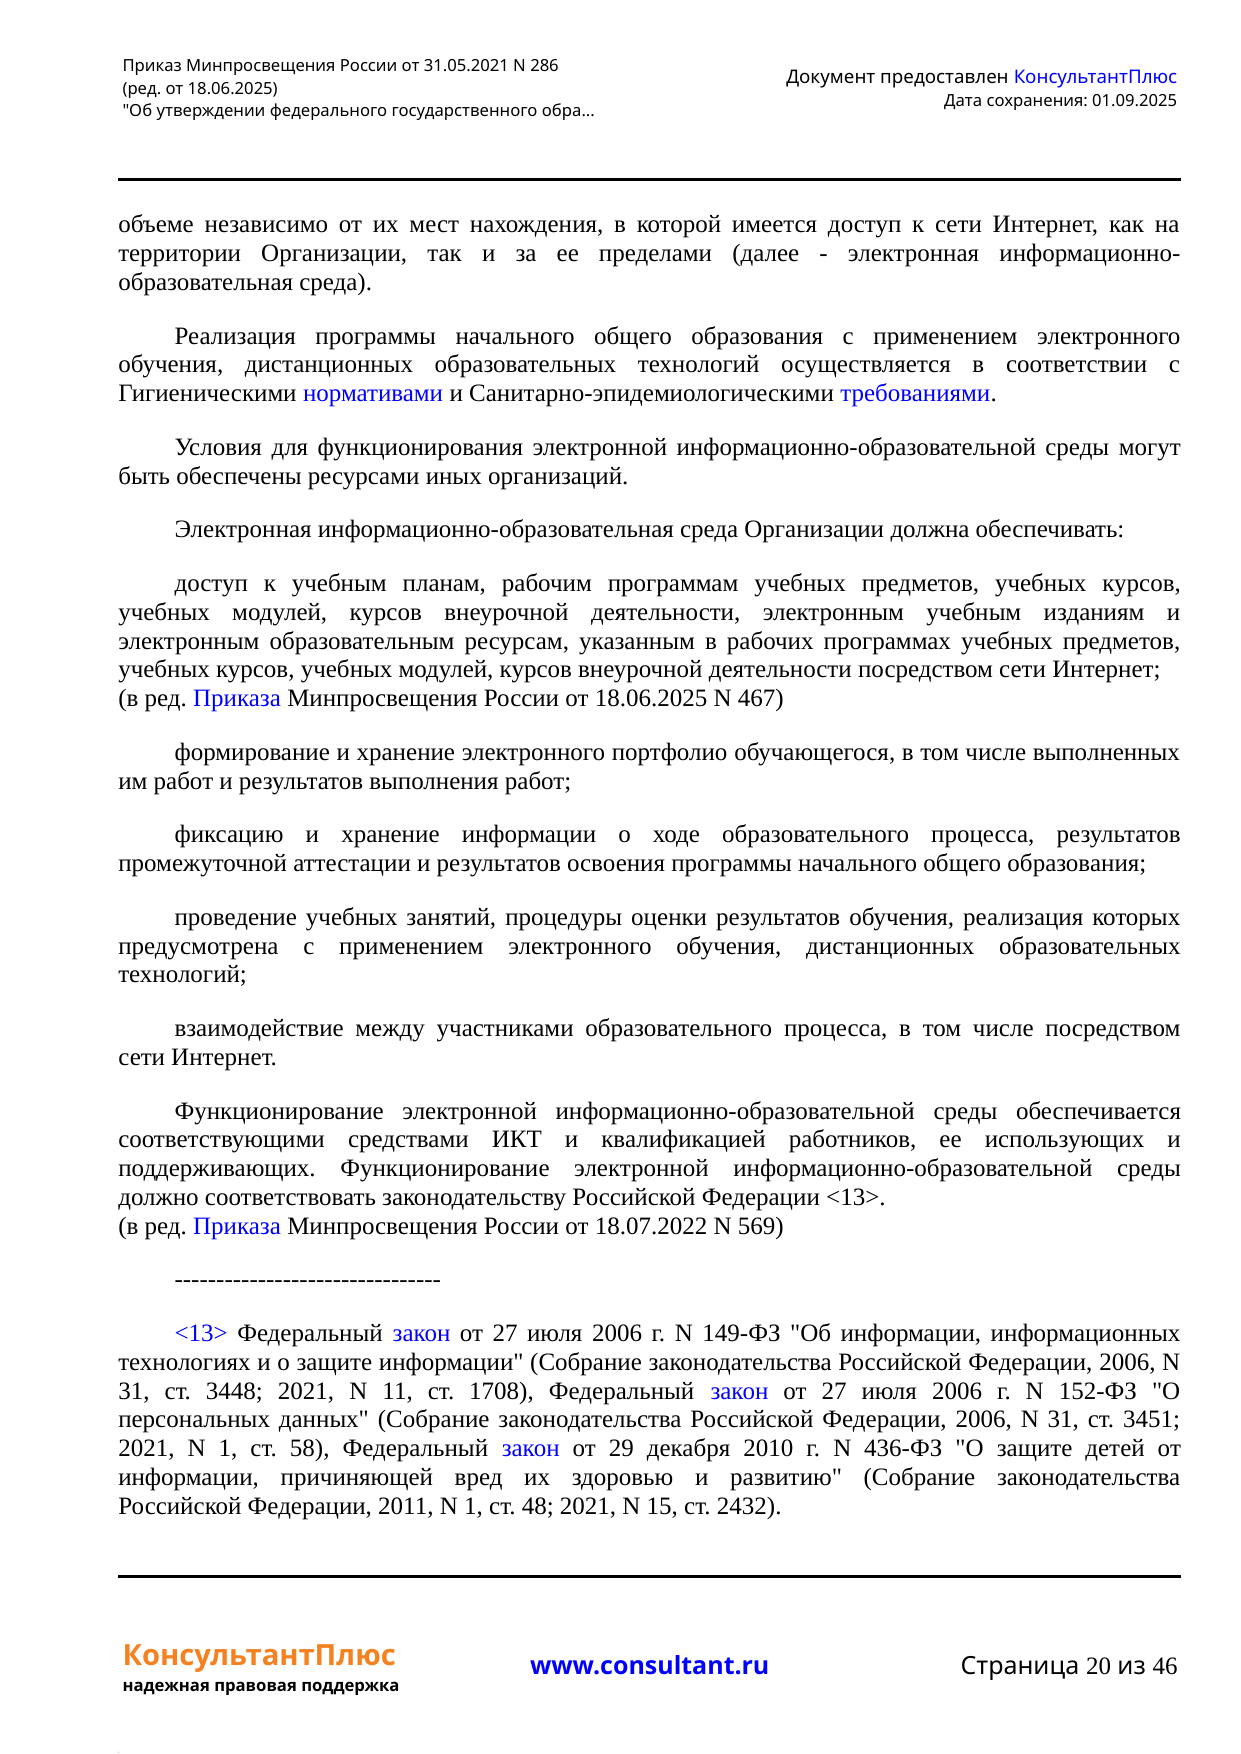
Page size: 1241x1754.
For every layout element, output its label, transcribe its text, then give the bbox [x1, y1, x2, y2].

text (в ред. Приказа Минпросвещения России от 18.07.2022 N 569) [118, 1211, 1181, 1239]
text -------------------------------- [118, 1264, 1181, 1293]
text фиксацию и хранение информации о ходе образовательного процесса, результатов промежуточной аттестации и результатов освоения программы начального общего образования; [118, 819, 1181, 877]
text доступ к учебным планам, рабочим программам учебных предметов, учебных курсов, учебных модулей, курсов внеурочной деятельности, электронным учебным изданиям и электронным образовательным ресурсам, указанным в рабочих программах учебных предметов, учебных курсов, учебных модулей, курсов внеурочной деятельности посредством сети Интернет; [118, 568, 1181, 683]
text Реализация программы начального общего образования с применением электронного обучения, дистанционных образовательных технологий осуществляется в соответствии с Гигиеническими нормативами и Санитарно-эпидемиологическими требованиями. [118, 321, 1181, 407]
text Условия для функционирования электронной информационно-образовательной среды могут быть обеспечены ресурсами иных организаций. [118, 432, 1181, 489]
text проведение учебных занятий, процедуры оценки результатов обучения, реализация которых предусмотрена с применением электронного обучения, дистанционных образовательных технологий; [118, 902, 1181, 988]
text (в ред. Приказа Минпросвещения России от 18.06.2025 N 467) [118, 683, 1181, 712]
text взаимодействие между участниками образовательного процесса, в том числе посредством сети Интернет. [118, 1013, 1181, 1071]
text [118, 209, 1181, 296]
text Функционирование электронной информационно-образовательной среды обеспечивается соответствующими средствами ИКТ и квалификацией работников, ее использующих и поддерживающих. Функционирование электронной информационно-образовательной среды должно соответствовать законодательству Российской Федерации <13>. [118, 1096, 1181, 1211]
text Электронная информационно-образовательная среда Организации должна обеспечивать: [118, 514, 1181, 543]
text <13> Федеральный закон от 27 июля 2006 г. N 149-ФЗ "Об информации, информационных технологиях и о защите информации" (Собрание законодательства Российской Федерации, 2006, N 31, ст. 3448; 2021, N 11, ст. 1708), Федеральный закон от 27 июля 2006 г. N 152-ФЗ "О персональных данных" (Собрание законодательства Российской Федерации, 2006, N 31, ст. 3451; 2021, N 1, ст. 58), Федеральный закон от 29 декабря 2010 г. N 436-ФЗ "О защите детей от информации, причиняющей вред их здоровью и развитию" (Собрание законодательства Российской Федерации, 2011, N 1, ст. 48; 2021, N 15, ст. 2432). [118, 1318, 1181, 1519]
text формирование и хранение электронного портфолио обучающегося, в том числе выполненных им работ и результатов выполнения работ; [118, 737, 1181, 794]
